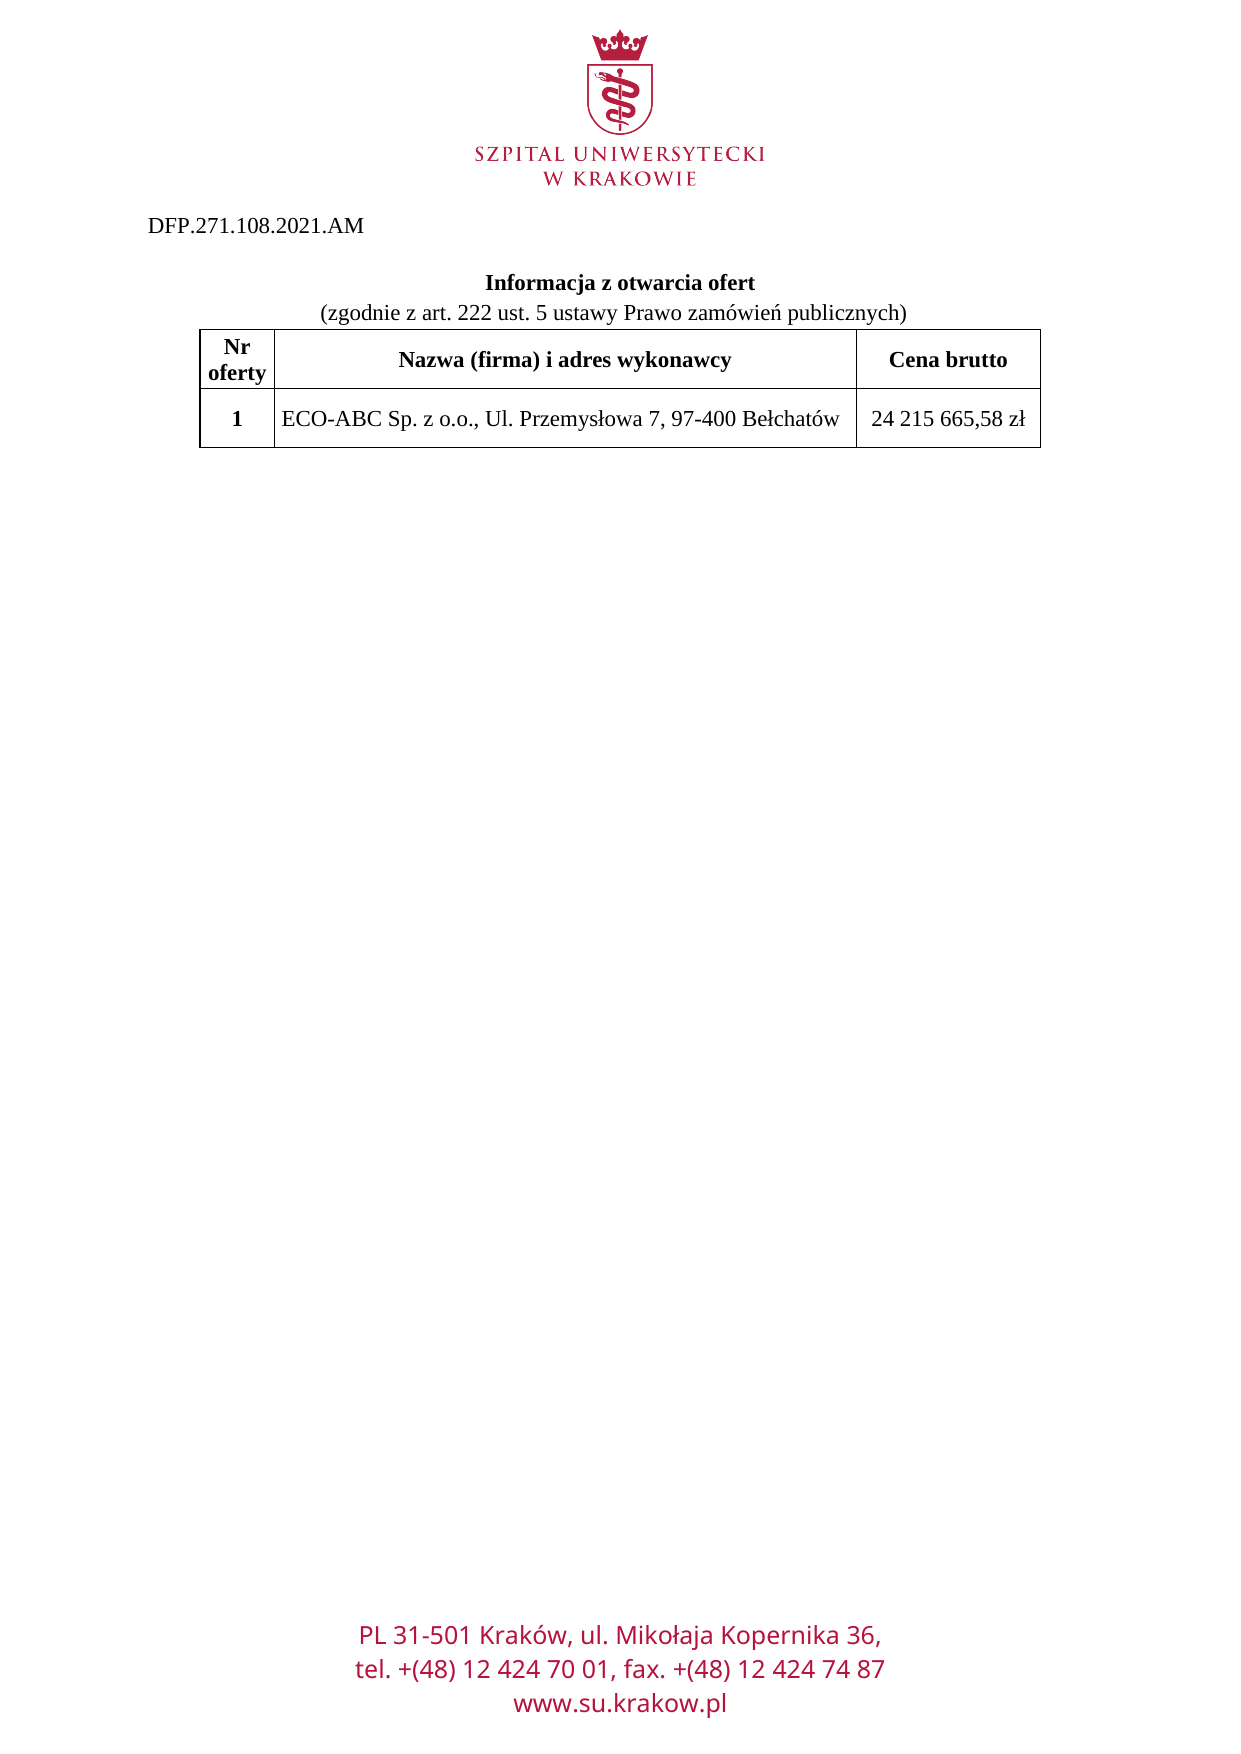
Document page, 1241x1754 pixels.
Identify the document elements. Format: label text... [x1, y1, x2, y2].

table_cell 24 215 665,58 zł [857, 389, 1040, 447]
text Informacja z otwarcia ofert [148, 269, 1093, 295]
table_header Nr oferty [201, 330, 274, 388]
table_header Nazwa (firma) i adres wykonawcy [275, 330, 856, 388]
table_header Cena brutto [857, 330, 1040, 388]
table_cell 1 [201, 389, 274, 447]
table_cell ECO-ABC Sp. z o.o., Ul. Przemysłowa 7, 97-400 Bełchatów [275, 389, 856, 447]
text DFP.271.108.2021.AM [148, 212, 1093, 238]
picture [475, 29, 765, 186]
text (zgodnie z art. 222 ust. 5 ustawy Prawo zamówień publicznych) [148, 299, 1093, 325]
